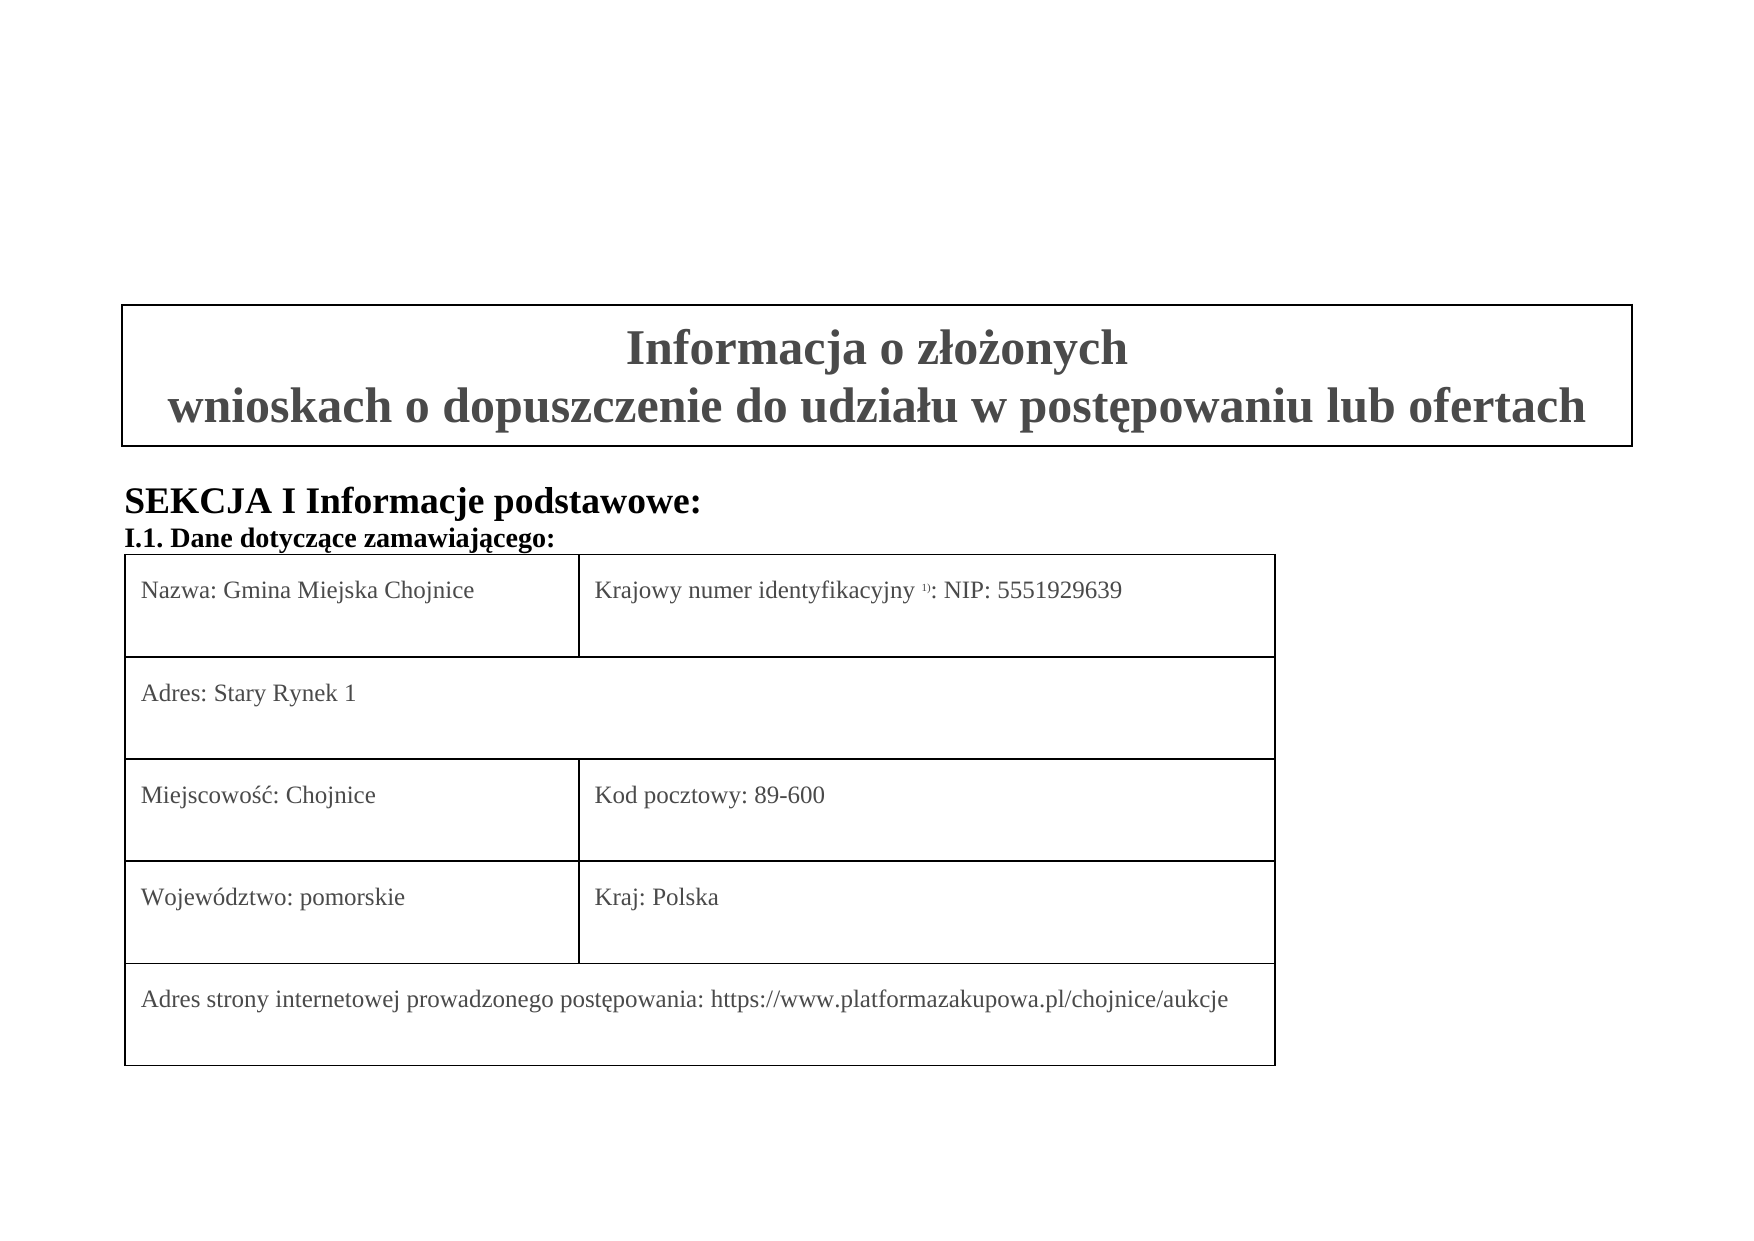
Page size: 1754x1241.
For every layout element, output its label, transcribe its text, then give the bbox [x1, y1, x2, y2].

text I.1. Dane dotyczące zamawiającego: [124, 521, 1606, 554]
text Informacja o złożonych wnioskach o dopuszczenie do udziału w postępowaniu lub ofertach [123, 306, 1631, 445]
table_cell Kod pocztowy: 89-600 [580, 760, 1274, 860]
table_cell Województwo: pomorskie [126, 862, 578, 962]
table_header Nazwa: Gmina Miejska Chojnice [126, 555, 578, 656]
table_header Krajowy numer identyfikacyjny 1): NIP: 5551929639 [580, 555, 1274, 656]
table_cell Miejscowość: Chojnice [126, 760, 578, 860]
text SEKCJA I Informacje podstawowe: [124, 478, 1606, 521]
table_cell Adres: Stary Rynek 1 [126, 658, 1274, 758]
table_cell Kraj: Polska [580, 862, 1274, 962]
table_cell Adres strony internetowej prowadzonego postępowania: https://www.platformazakupowa.pl/chojnice/aukcje [126, 964, 1274, 1065]
